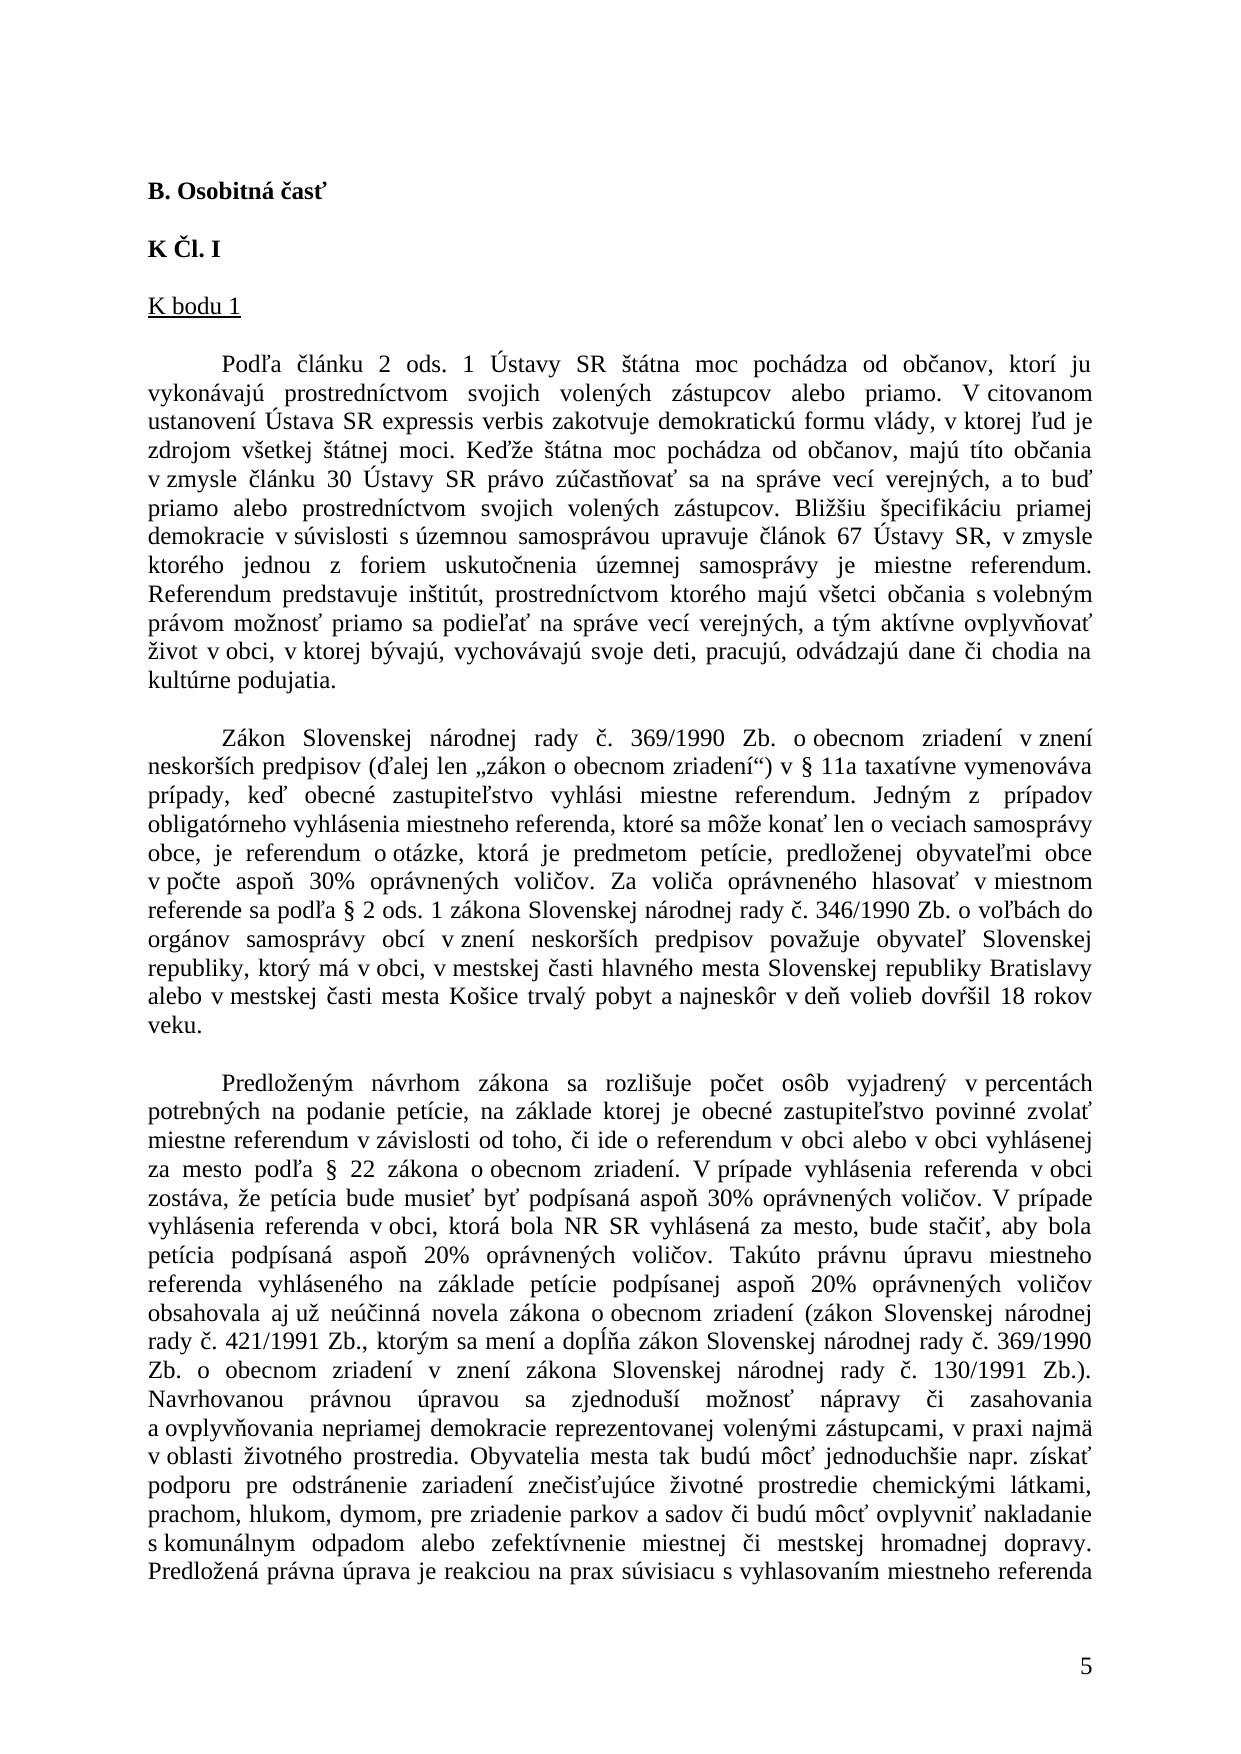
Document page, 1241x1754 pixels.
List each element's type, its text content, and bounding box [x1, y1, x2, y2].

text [148, 1068, 1093, 1585]
text Podľa článku 2 ods. 1 Ústavy SR štátna moc pochádza od občanov, ktorí ju vykonávajú prostredníctvom svojich volených zástupcov alebo priamo. V citovanom ustanovení Ústava SR expressis verbis zakotvuje demokratickú formu vlády, v ktorej ľud je zdrojom všetkej štátnej moci. Keďže štátna moc pochádza od občanov, majú títo občania v zmysle článku 30 Ústavy SR právo zúčastňovať sa na správe vecí verejných, a to buď priamo alebo prostredníctvom svojich volených zástupcov. Bližšiu špecifikáciu priamej demokracie v súvislosti s územnou samosprávou upravuje článok 67 Ústavy SR, v zmysle ktorého jednou z foriem uskutočnenia územnej samosprávy je miestne referendum. Referendum predstavuje inštitút, prostredníctvom ktorého majú všetci občania s volebným právom možnosť priamo sa podieľať na správe vecí verejných, a tým aktívne ovplyvňovať život v obci, v ktorej bývajú, vychovávajú svoje deti, pracujú, odvádzajú dane či chodia na kultúrne podujatia. [148, 349, 1093, 694]
text K bodu 1 [148, 291, 1093, 320]
text B. Osobitná časť [148, 176, 1093, 205]
text Zákon Slovenskej národnej rady č. 369/1990 Zb. o obecnom zriadení v znení neskorších predpisov (ďalej len „zákon o obecnom zriadení“) v § 11a taxatívne vymenováva prípady, keď obecné zastupiteľstvo vyhlási miestne referendum. Jedným z prípadov obligatórneho vyhlásenia miestneho referenda, ktoré sa môže konať len o veciach samosprávy obce, je referendum o otázke, ktorá je predmetom petície, predloženej obyvateľmi obce v počte aspoň 30% oprávnených voličov. Za voliča oprávneného hlasovať v miestnom referende sa podľa § 2 ods. 1 zákona Slovenskej národnej rady č. 346/1990 Zb. o voľbách do orgánov samosprávy obcí v znení neskorších predpisov považuje obyvateľ Slovenskej republiky, ktorý má v obci, v mestskej časti hlavného mesta Slovenskej republiky Bratislavy alebo v mestskej časti mesta Košice trvalý pobyt a najneskôr v deň volieb dovŕšil 18 rokov veku. [148, 723, 1093, 1039]
text K Čl. I [148, 234, 1093, 263]
